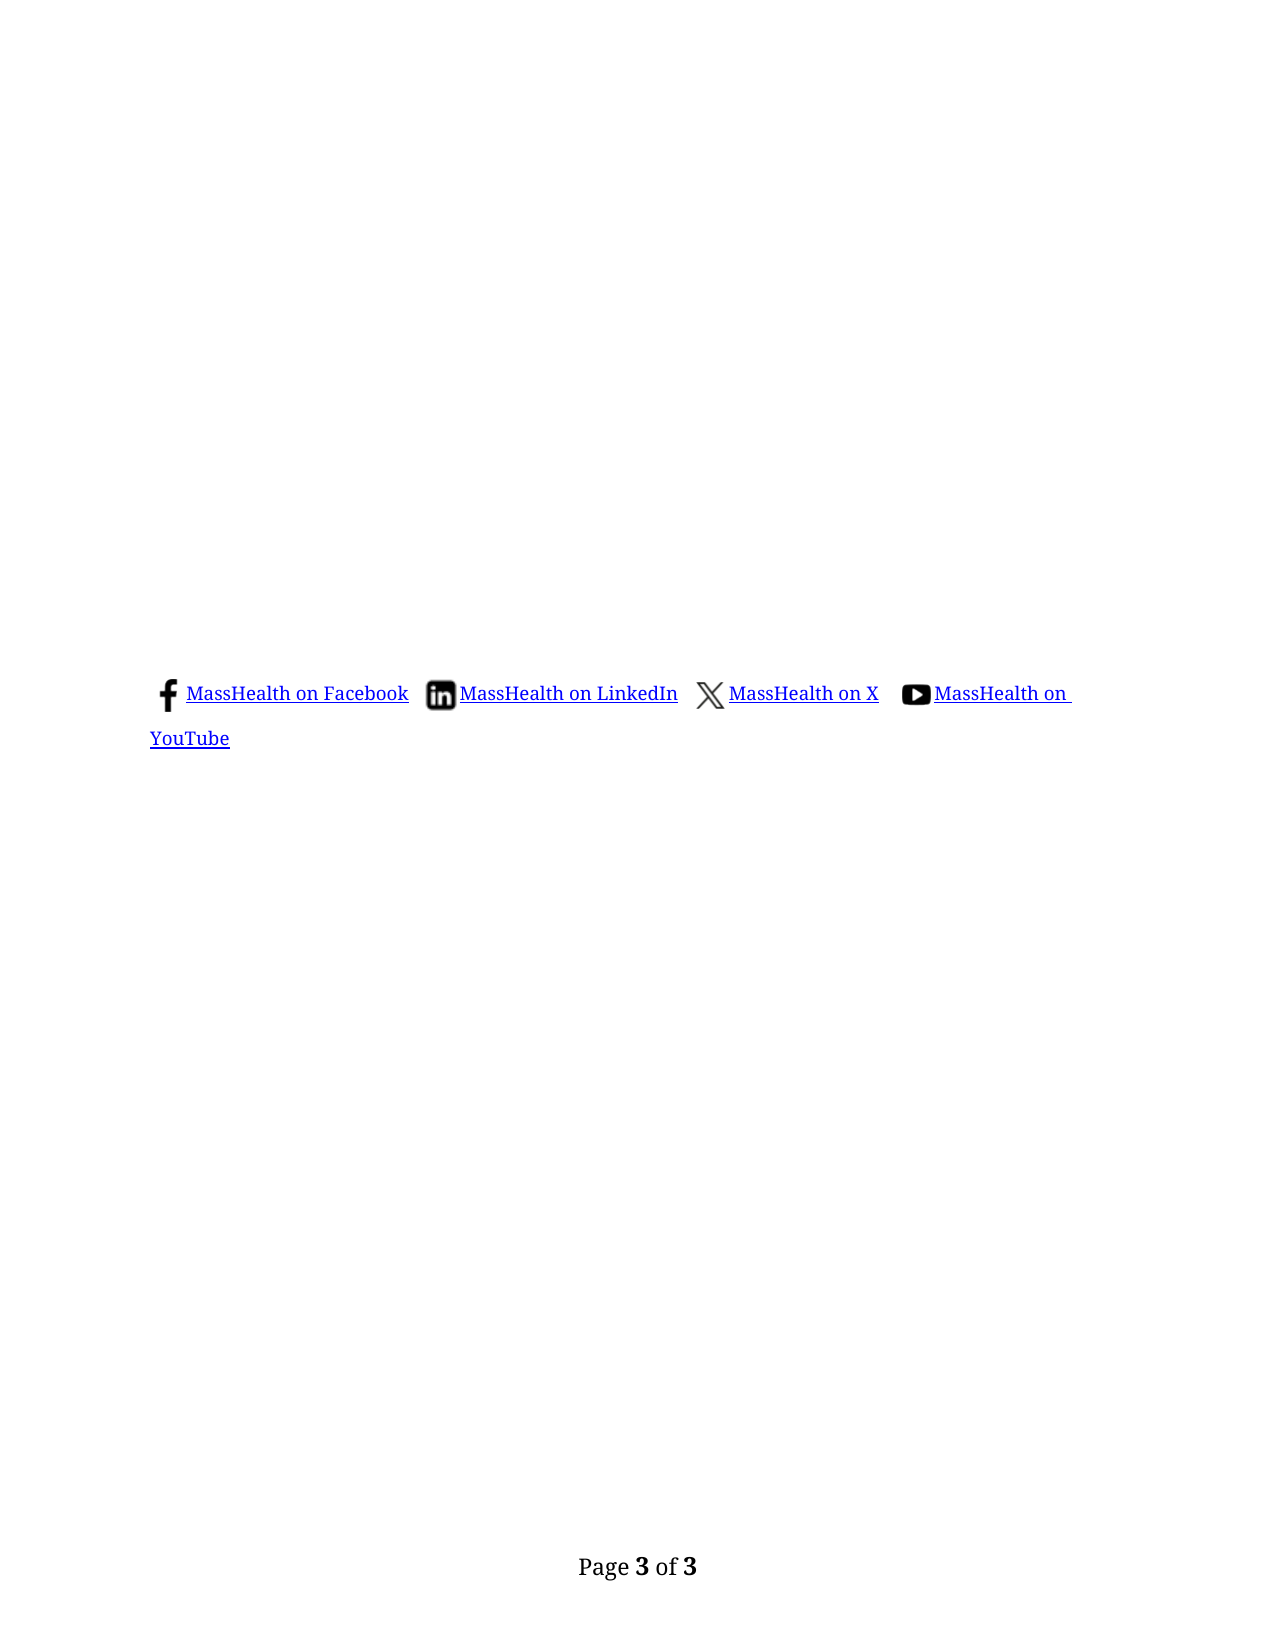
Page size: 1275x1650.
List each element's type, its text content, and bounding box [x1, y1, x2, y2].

picture [898, 678, 935, 714]
text MassHealth on Facebook MassHealth on LinkedIn MassHealth on X MassHealth on YouTube [150, 678, 1125, 765]
picture [423, 678, 460, 714]
picture [150, 678, 187, 714]
picture [692, 678, 729, 714]
